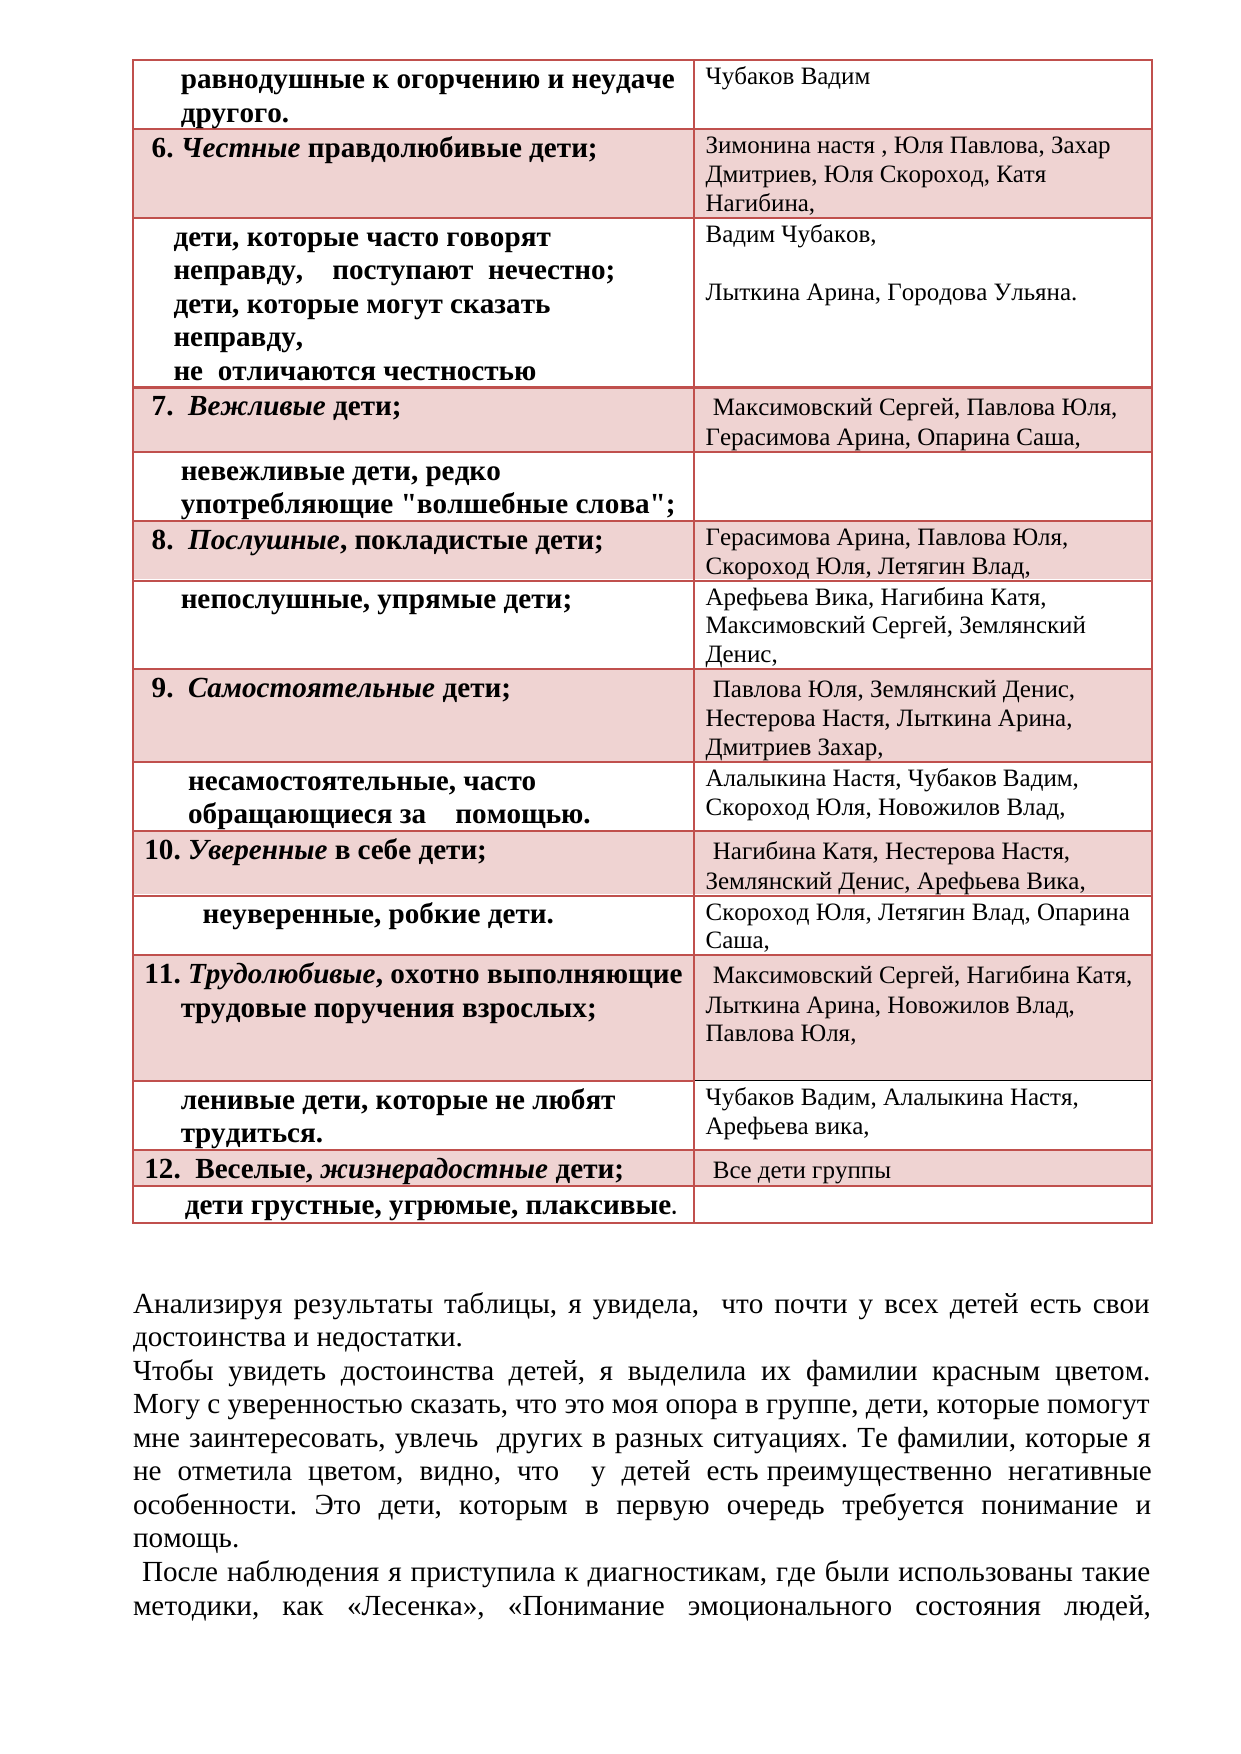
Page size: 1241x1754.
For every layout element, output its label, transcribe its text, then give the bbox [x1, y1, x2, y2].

text мне заинтересовать, увлечь других в разных ситуациях. Те фамилии, которые я не отметила цветом, видно, что у детей есть преимущественно негативные особенности. Это дети, которым в первую очередь требуется понимание и помощь. [133, 1420, 1152, 1554]
table_cell дети грустные, угрюмые, плаксивые. [134, 1187, 693, 1222]
table_cell дети, которые часто говорят неправду, поступают нечестно; дети, которые могут сказать неправду, не отличаются честностью [134, 219, 693, 386]
table_cell ленивые дети, которые не любят трудиться. [134, 1082, 693, 1149]
text Чтобы увидеть достоинства детей, я выделила их фамилии красным цветом. Могу с уверенностью сказать, что это моя опора в группе, дети, которые помогут [133, 1353, 1152, 1420]
table_cell 9. Самостоятельные дети; [134, 670, 693, 761]
table_cell несамостоятельные, часто обращающиеся за помощью. [134, 763, 693, 830]
text Анализируя результаты таблицы, я увидела, что почти у всех детей есть свои достоинства и недостатки. [133, 1286, 1152, 1353]
table_cell Вадим Чубаков, Лыткина Арина, Городова Ульяна. [695, 219, 1151, 386]
table_cell Герасимова Арина, Павлова Юля, Скороход Юля, Летягин Влад, [695, 522, 1151, 579]
table_cell Алалыкина Настя, Чубаков Вадим, Скороход Юля, Новожилов Влад, [695, 763, 1151, 830]
table_cell 11. Трудолюбивые, охотно выполняющие трудовые поручения взрослых; [134, 956, 693, 1080]
table_cell Зимонина настя , Юля Павлова, Захар Дмитриев, Юля Скороход, Катя Нагибина, [695, 130, 1151, 217]
table_cell непослушные, упрямые дети; [134, 582, 693, 668]
table_cell Чубаков Вадим [695, 61, 1151, 128]
table_cell неуверенные, робкие дети. [134, 897, 693, 954]
table_cell 12. Веселые, жизнерадостные дети; [134, 1151, 693, 1185]
table_cell Арефьева Вика, Нагибина Катя, Максимовский Сергей, Землянский Денис, [695, 582, 1151, 668]
table_cell Нагибина Катя, Нестерова Настя, Землянский Денис, Арефьева Вика, [695, 832, 1151, 894]
table_cell Павлова Юля, Землянский Денис, Нестерова Настя, Лыткина Арина, Дмитриев Захар, [695, 670, 1151, 761]
table_cell равнодушные к огорчению и неудаче другого. [134, 61, 693, 128]
table_cell [695, 1187, 1151, 1222]
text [133, 1554, 1152, 1621]
table_cell Чубаков Вадим, Алалыкина Настя, Арефьева вика, [695, 1081, 1151, 1149]
table_cell Все дети группы [695, 1151, 1151, 1185]
table_cell [695, 453, 1151, 520]
table_cell 6. Честные правдолюбивые дети; [134, 130, 693, 217]
table_cell Скороход Юля, Летягин Влад, Опарина Саша, [695, 897, 1151, 954]
table_cell 7. Вежливые дети; [134, 389, 693, 451]
table_cell 8. Послушные, покладистые дети; [134, 522, 693, 579]
table_cell невежливые дети, редко употребляющие "волшебные слова"; [134, 453, 693, 520]
table_cell Максимовский Сергей, Нагибина Катя, Лыткина Арина, Новожилов Влад, Павлова Юля, [695, 956, 1151, 1080]
table_cell Максимовский Сергей, Павлова Юля, Герасимова Арина, Опарина Саша, [695, 389, 1151, 451]
table_cell 10. Уверенные в себе дети; [134, 832, 693, 894]
